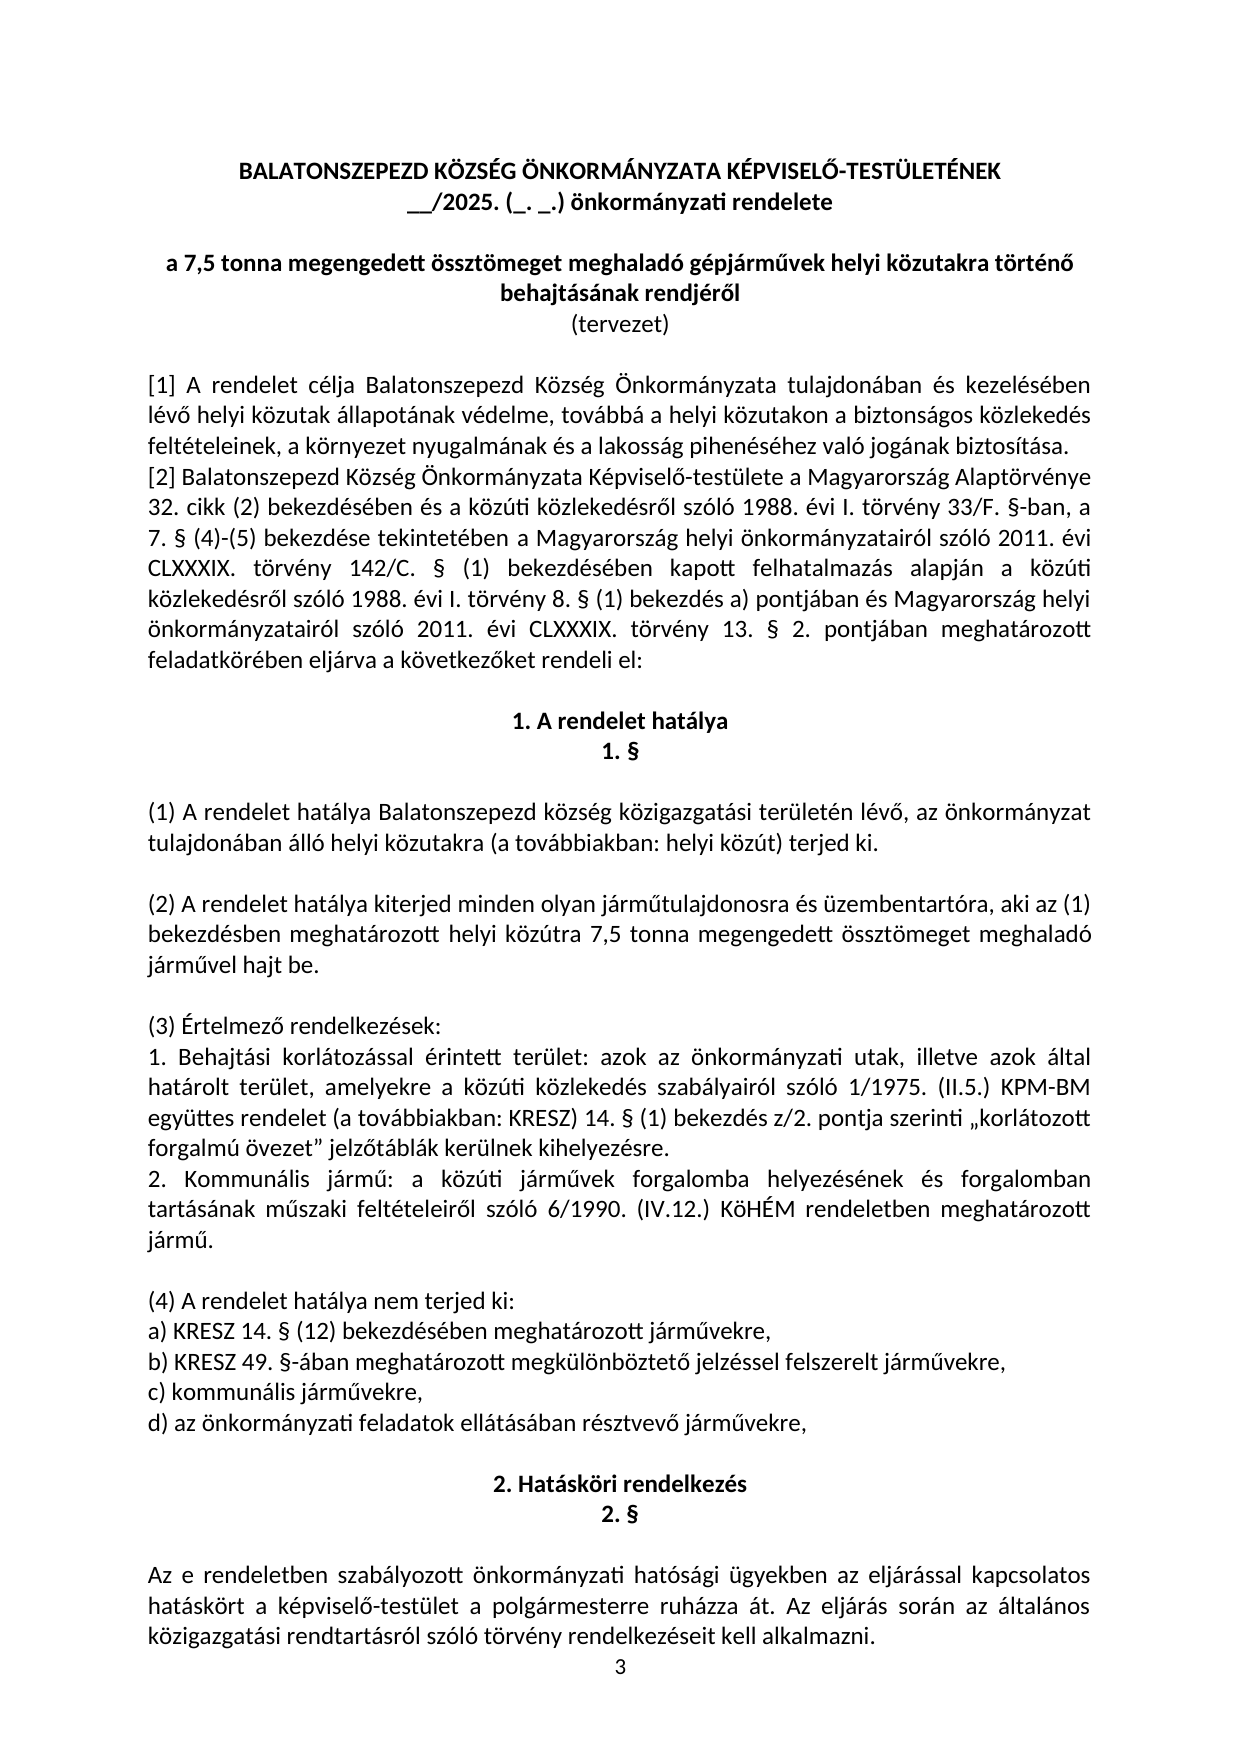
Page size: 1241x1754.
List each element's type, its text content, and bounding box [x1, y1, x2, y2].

text 1. A rendelet hatálya [148, 705, 1092, 735]
text (2) A rendelet hatálya kiterjed minden olyan járműtulajdonosra és üzembentartóra, aki az (1) bekezdésben meghatározott helyi közútra 7,5 tonna megengedett össztömeget meghaladó járművel hajt be. [148, 888, 1092, 979]
text (4) A rendelet hatálya nem terjed ki: [148, 1285, 1092, 1315]
text (tervezet) [148, 308, 1092, 339]
text (1) A rendelet hatálya Balatonszepezd község közigazgatási területén lévő, az önkormányzat tulajdonában álló helyi közutakra (a továbbiakban: helyi közút) terjed ki. [148, 796, 1092, 857]
text d) az önkormányzati feladatok ellátásában résztvevő járművekre, [148, 1407, 1092, 1437]
text Az e rendeletben szabályozott önkormányzati hatósági ügyekben az eljárással kapcsolatos hatáskört a képviselő-testület a polgármesterre ruházza át. Az eljárás során az általános közigazgatási rendtartásról szóló törvény rendelkezéseit kell alkalmazni. [148, 1559, 1092, 1651]
text 1. § [148, 735, 1092, 766]
text a 7,5 tonna megengedett össztömeget meghaladó gépjárművek helyi közutakra történő behajtásának rendjéről [148, 247, 1092, 308]
text [1] A rendelet célja Balatonszepezd Község Önkormányzata tulajdonában és kezelésében lévő helyi közutak állapotának védelme, továbbá a helyi közutakon a biztonságos közlekedés feltételeinek, a környezet nyugalmának és a lakosság pihenéséhez való jogának biztosítása. [148, 369, 1092, 461]
text (3) Értelmező rendelkezések: [148, 1010, 1092, 1041]
text a) KRESZ 14. § (12) bekezdésében meghatározott járművekre, [148, 1315, 1092, 1346]
text 2. § [148, 1498, 1092, 1529]
text __/2025. (_. _.) önkormányzati rendelete [148, 186, 1092, 217]
text b) KRESZ 49. §-ában meghatározott megkülönböztető jelzéssel felszerelt járművekre, [148, 1346, 1092, 1376]
text c) kommunális járművekre, [148, 1376, 1092, 1407]
text 2. Kommunális jármű: a közúti járművek forgalomba helyezésének és forgalomban tartásának műszaki feltételeiről szóló 6/1990. (IV.12.) KöHÉM rendeletben meghatározott jármű. [148, 1163, 1092, 1254]
text BALATONSZEPEZD KÖZSÉG ÖNKORMÁNYZATA KÉPVISELŐ-TESTÜLETÉNEK [148, 156, 1092, 186]
text 2. Hatásköri rendelkezés [148, 1468, 1092, 1498]
text [2] Balatonszepezd Község Önkormányzata Képviselő-testülete a Magyarország Alaptörvénye 32. cikk (2) bekezdésében és a közúti közlekedésről szóló 1988. évi I. törvény 33/F. §-ban, a 7. § (4)-(5) bekezdése tekintetében a Magyarország helyi önkormányzatairól szóló 2011. évi CLXXXIX. törvény 142/C. § (1) bekezdésében kapott felhatalmazás alapján a közúti közlekedésről szóló 1988. évi I. törvény 8. § (1) bekezdés a) pontjában és Magyarország helyi önkormányzatairól szóló 2011. évi CLXXXIX. törvény 13. § 2. pontjában meghatározott feladatkörében eljárva a következőket rendeli el: [148, 461, 1092, 674]
text 1. Behajtási korlátozással érintett terület: azok az önkormányzati utak, illetve azok által határolt terület, amelyekre a közúti közlekedés szabályairól szóló 1/1975. (II.5.) KPM-BM együttes rendelet (a továbbiakban: KRESZ) 14. § (1) bekezdés z/2. pontja szerinti „korlátozott forgalmú övezet” jelzőtáblák kerülnek kihelyezésre. [148, 1041, 1092, 1163]
